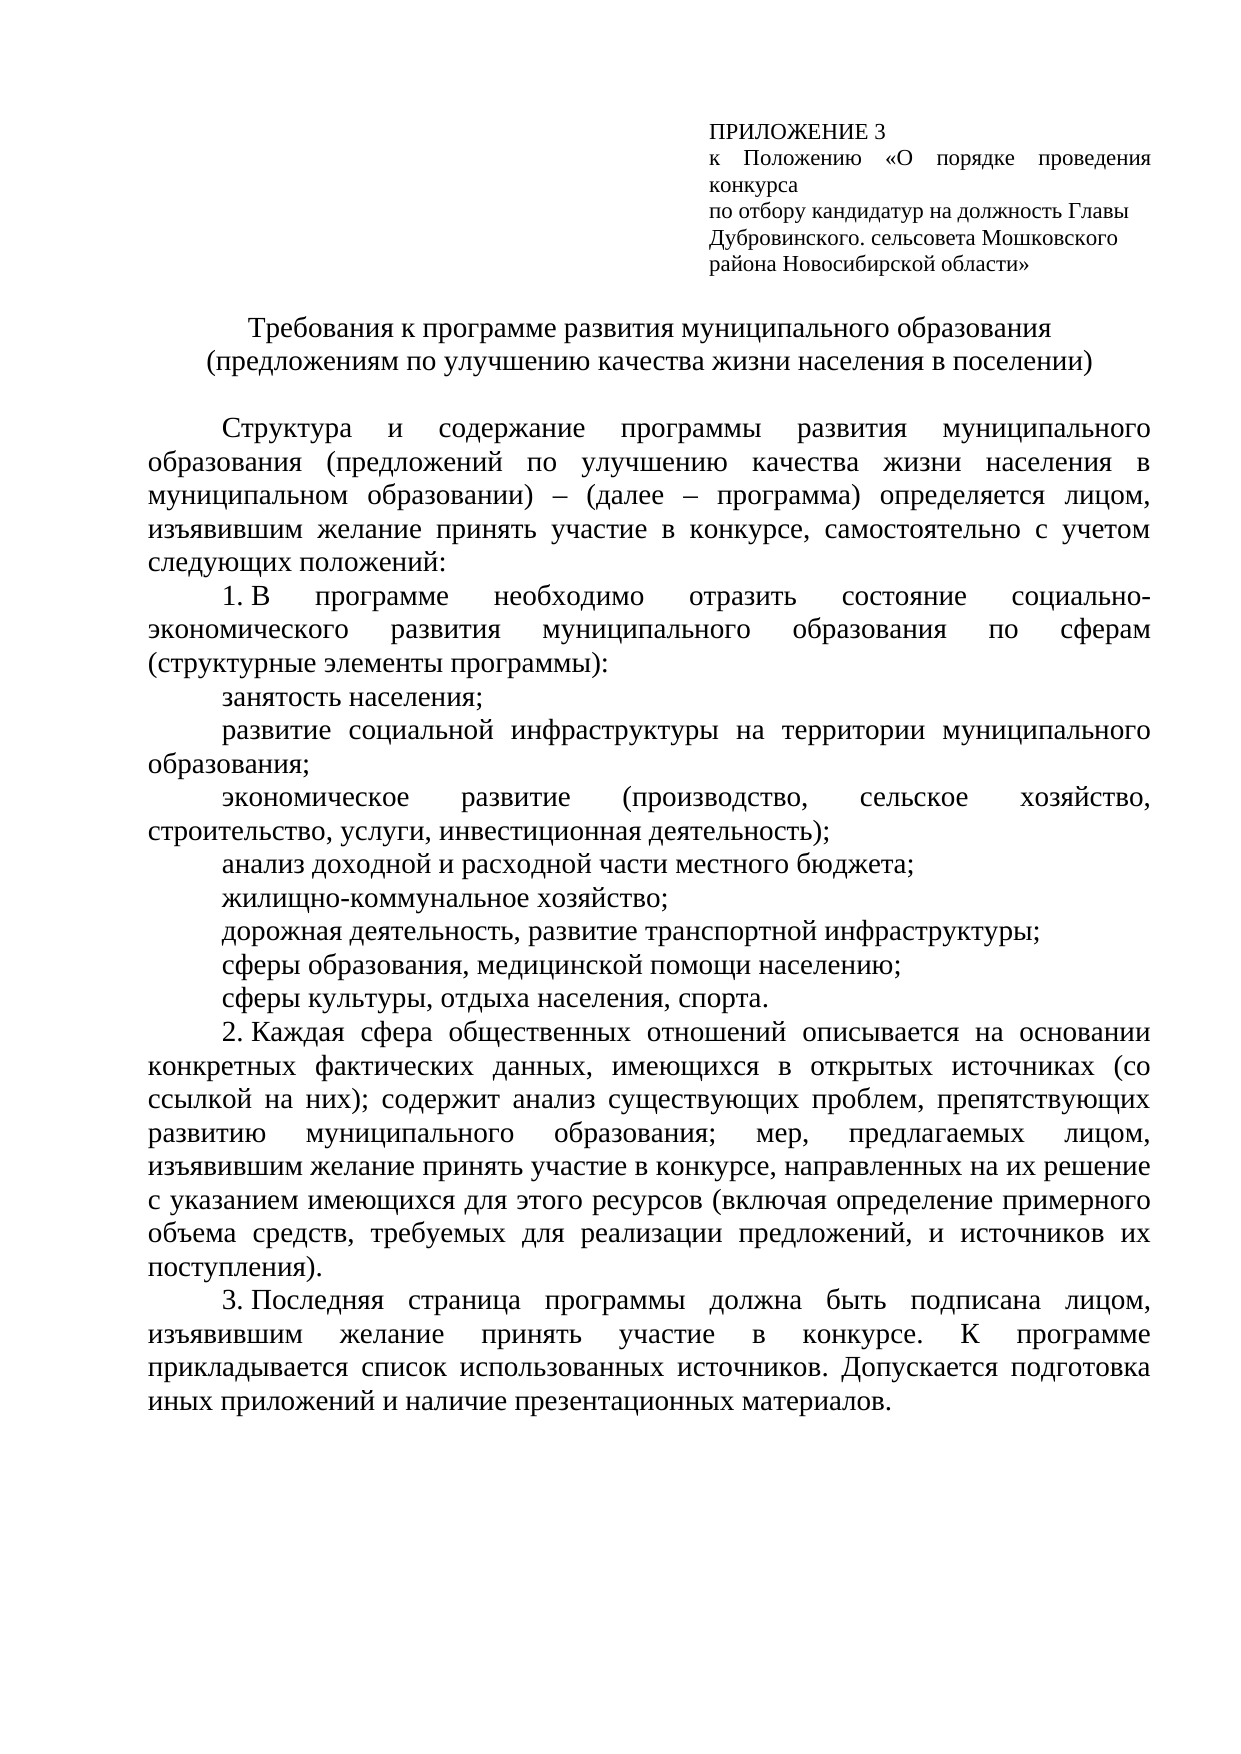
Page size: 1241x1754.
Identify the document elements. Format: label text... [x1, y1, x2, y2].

text анализ доходной и расходной части местного бюджета; [148, 846, 1152, 880]
text экономическое развитие (производство, сельское хозяйство, строительство, услуги, инвестиционная деятельность); [148, 779, 1152, 846]
text сферы культуры, отдыха населения, спорта. [148, 981, 1152, 1014]
text Структура и содержание программы развития муниципального образования (предложений по улучшению качества жизни населения в муниципальном образовании) – (далее – программа) определяется лицом, изъявившим желание принять участие в конкурсе, самостоятельно с учетом следующих положений: [148, 410, 1152, 578]
text сферы образования, медицинской помощи населению; [148, 947, 1152, 981]
text дорожная деятельность, развитие транспортной инфраструктуры; [148, 913, 1152, 947]
text ПРИЛОЖЕНИЕ 3 [709, 118, 1152, 144]
text жилищно-коммунальное хозяйство; [148, 880, 1152, 913]
text развитие социальной инфраструктуры на территории муниципального образования; [148, 712, 1152, 779]
text 3. Последняя страница программы должна быть подписана лицом, изъявившим желание принять участие в конкурсе. К программе прикладывается список использованных источников. Допускается подготовка иных приложений и наличие презентационных материалов. [148, 1282, 1152, 1417]
text по отбору кандидатур на должность Главы Дубровинского. сельсовета Мошковского района Новосибирской области» [709, 197, 1152, 276]
text занятость населения; [148, 679, 1152, 712]
text (предложениям по улучшению качества жизни населения в поселении) [148, 343, 1152, 377]
text к Положению «О порядке проведения конкурса [709, 144, 1152, 197]
text 1. В программе необходимо отразить состояние социально-экономического развития муниципального образования по сферам (структурные элементы программы): [148, 578, 1152, 679]
text 2. Каждая сфера общественных отношений описывается на основании конкретных фактических данных, имеющихся в открытых источниках (со ссылкой на них); содержит анализ существующих проблем, препятствующих развитию муниципального образования; мер, предлагаемых лицом, изъявившим желание принять участие в конкурсе, направленных на их решение с указанием имеющихся для этого ресурсов (включая определение примерного объема средств, требуемых для реализации предложений, и источников их поступления). [148, 1014, 1152, 1282]
text Требования к программе развития муниципального образования [148, 310, 1152, 343]
